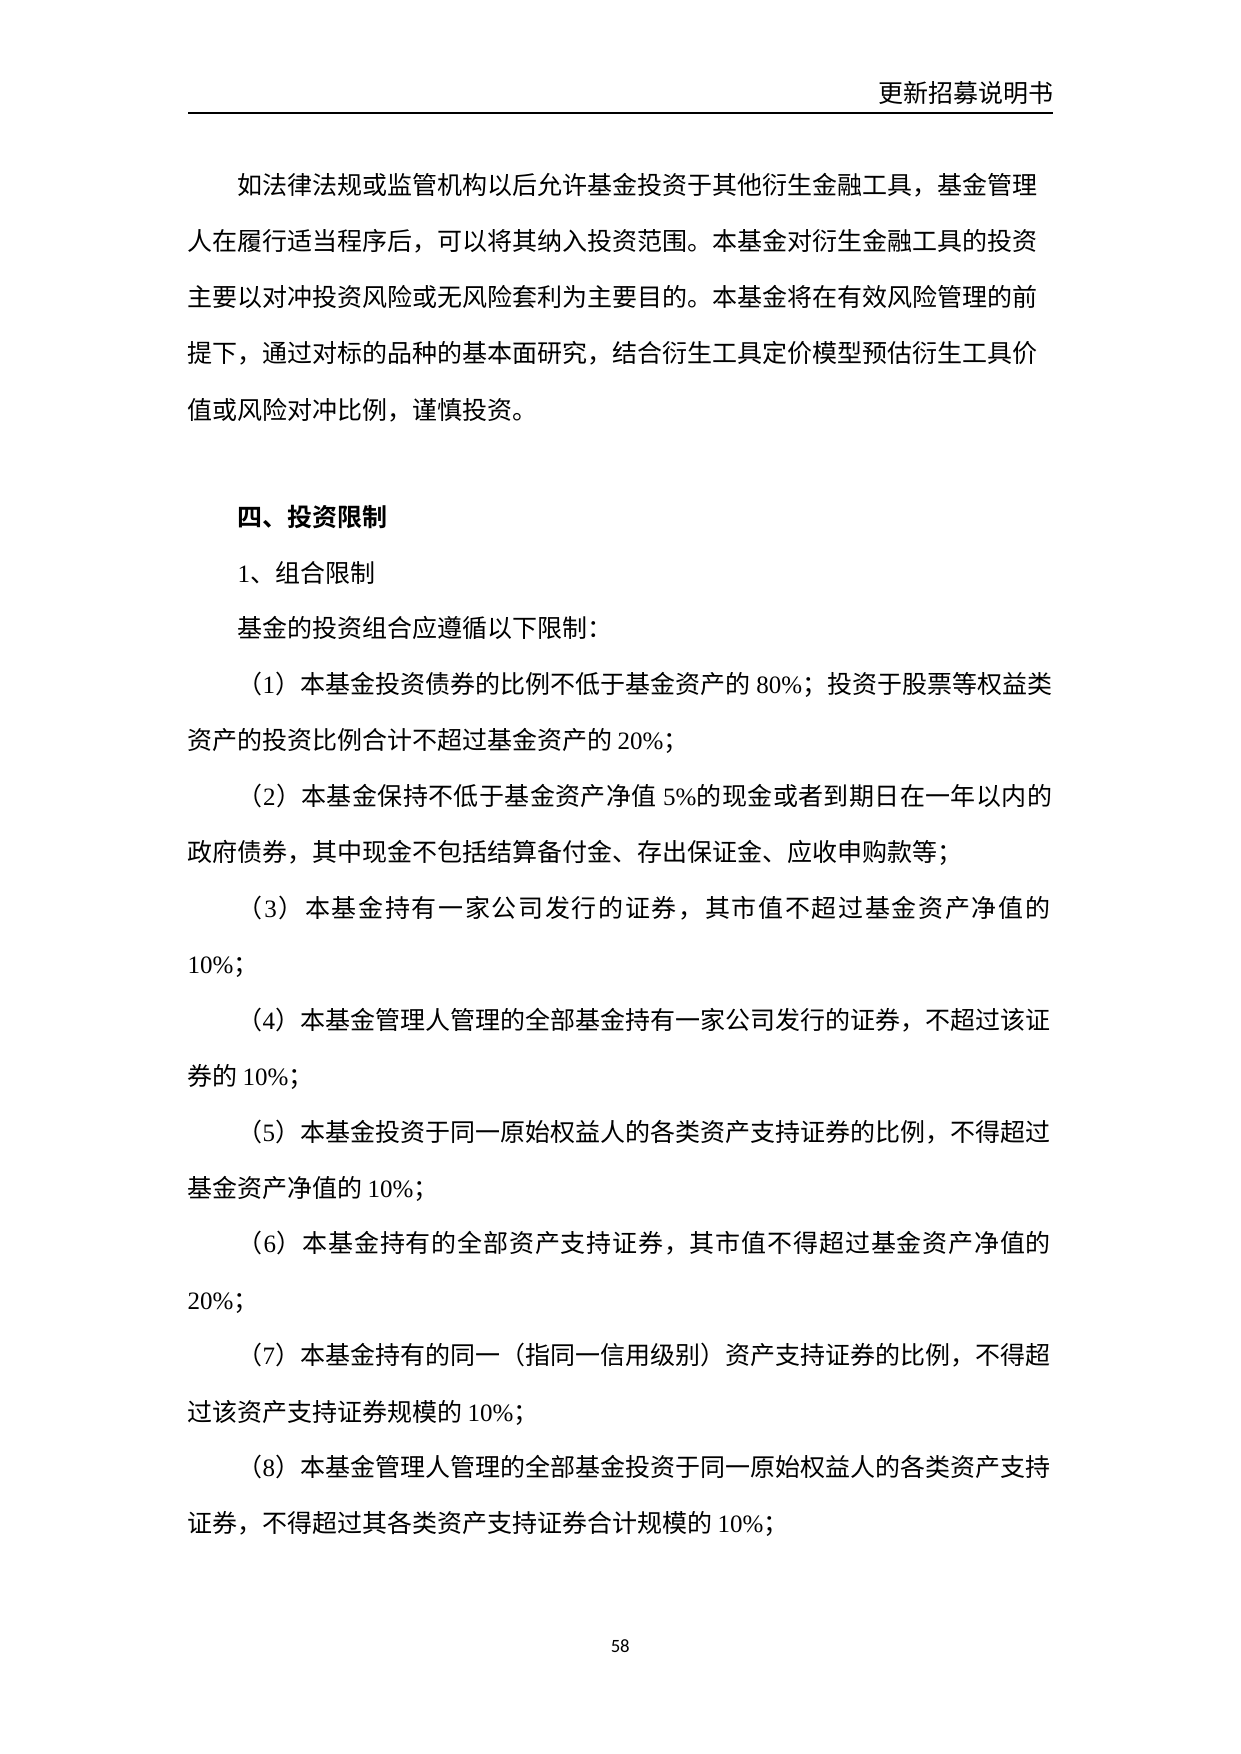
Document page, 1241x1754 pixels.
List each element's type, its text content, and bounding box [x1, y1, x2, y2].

text （3）本基金持有一家公司发行的证券，其市值不超过基金资产净值的10%； [187, 888, 1053, 981]
text （8）本基金管理人管理的全部基金投资于同一原始权益人的各类资产支持证券，不得超过其各类资产支持证券合计规模的10%； [187, 1447, 1053, 1541]
text （7）本基金持有的同一（指同一信用级别）资产支持证券的比例，不得超过该资产支持证券规模的10%； [187, 1335, 1053, 1429]
text 四、投资限制 [187, 497, 1053, 534]
text （2）本基金保持不低于基金资产净值5%的现金或者到期日在一年以内的政府债券，其中现金不包括结算备付金、存出保证金、应收申购款等； [187, 776, 1053, 869]
text （4）本基金管理人管理的全部基金持有一家公司发行的证券，不超过该证券的10%； [187, 999, 1053, 1093]
text 如法律法规或监管机构以后允许基金投资于其他衍生金融工具，基金管理人在履行适当程序后，可以将其纳入投资范围。本基金对衍生金融工具的投资主要以对冲投资风险或无风险套利为主要目的。本基金将在有效风险管理的前提下，通过对标的品种的基本面研究，结合衍生工具定价模型预估衍生工具价值或风险对冲比例，谨慎投资。 [187, 164, 1053, 427]
text （1）本基金投资债券的比例不低于基金资产的80%；投资于股票等权益类资产的投资比例合计不超过基金资产的20%； [187, 664, 1053, 758]
text 1、组合限制 [187, 553, 1053, 590]
text （6）本基金持有的全部资产支持证券，其市值不得超过基金资产净值的20%； [187, 1223, 1053, 1317]
text （5）本基金投资于同一原始权益人的各类资产支持证券的比例，不得超过基金资产净值的10%； [187, 1111, 1053, 1205]
text 基金的投资组合应遵循以下限制： [187, 608, 1053, 646]
